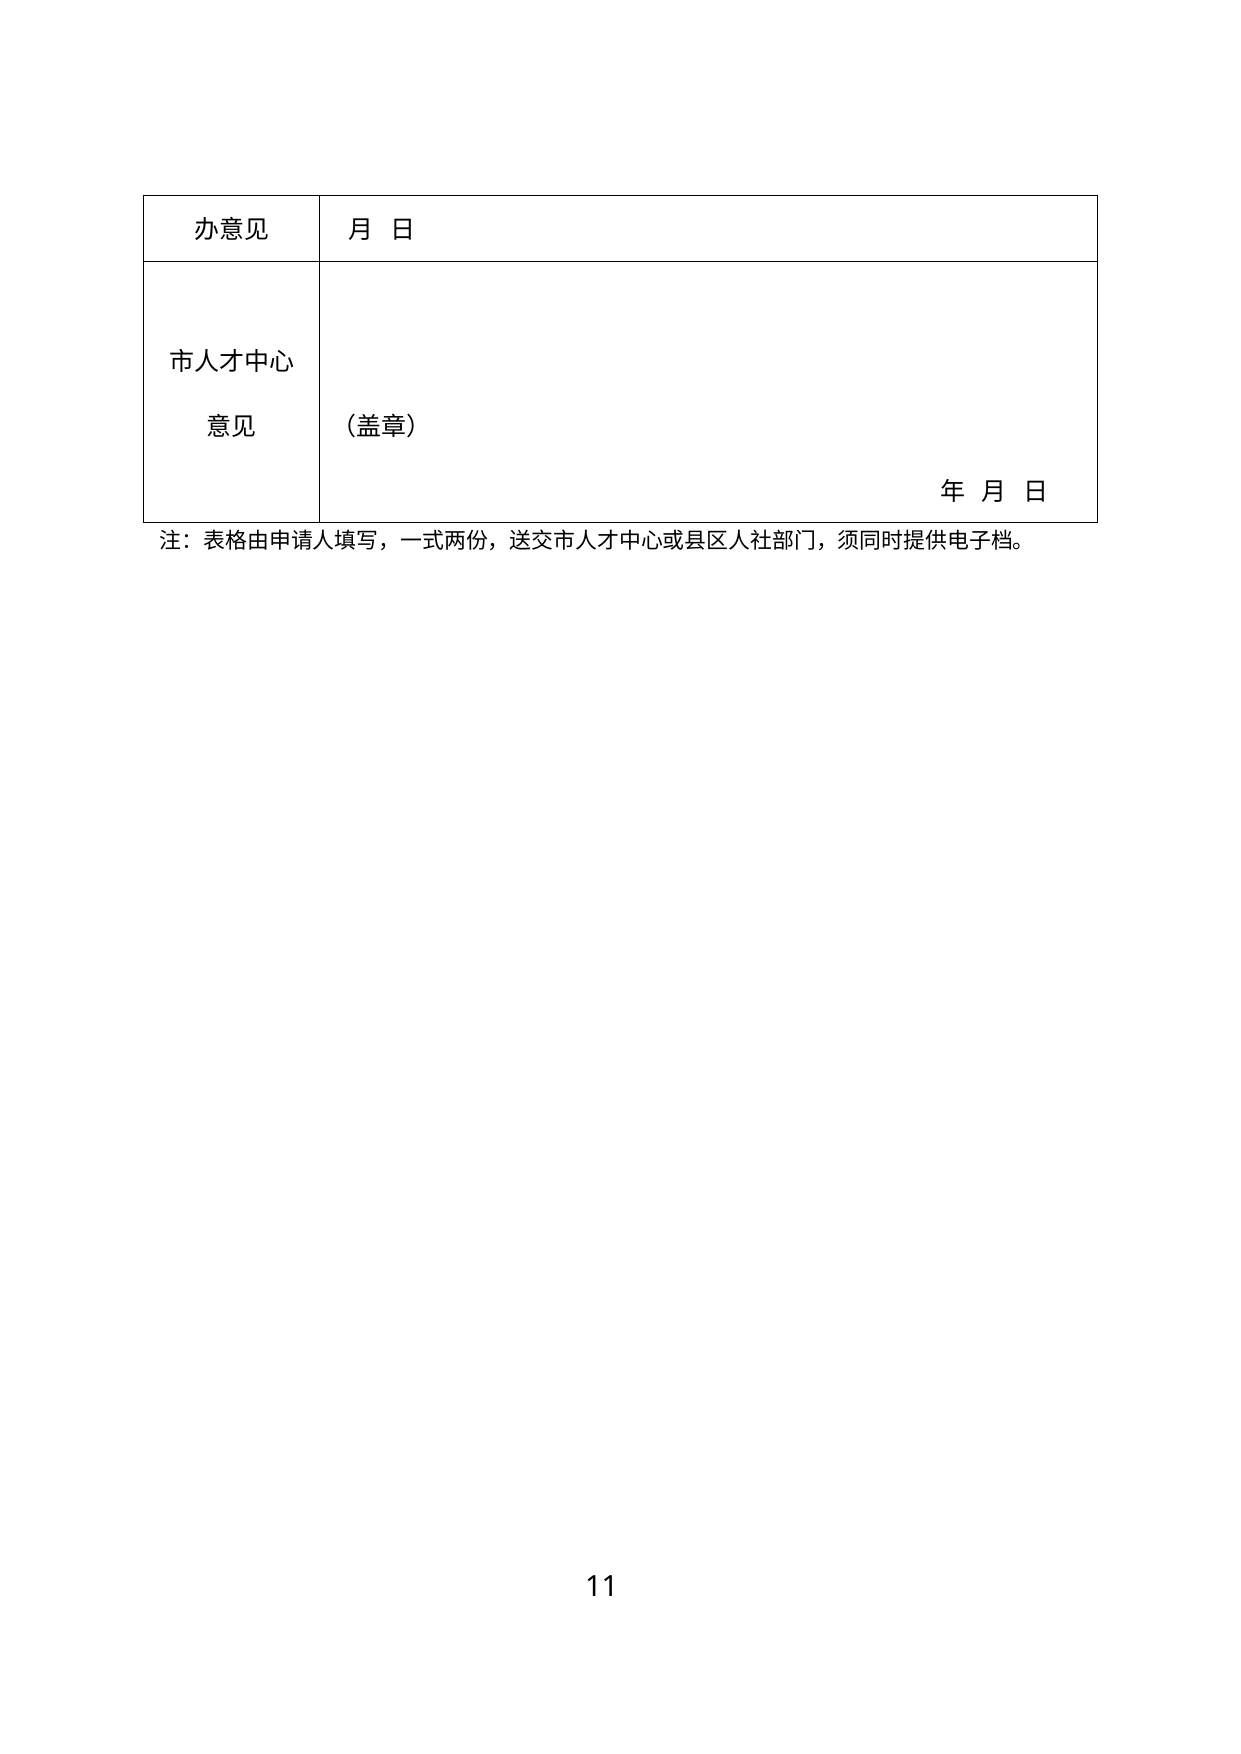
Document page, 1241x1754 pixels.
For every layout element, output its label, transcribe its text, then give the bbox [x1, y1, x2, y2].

table_cell （盖章） 年 月 日 [320, 262, 1097, 522]
table_cell 市人才中心 意见 [144, 262, 319, 522]
table_cell （盖章） 年 月 日 [320, 196, 1097, 261]
text 注：表格由申请人填写，一式两份，送交市人才中心或县区人社部门，须同时提供电子档。 [159, 523, 1081, 555]
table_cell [144, 196, 319, 261]
